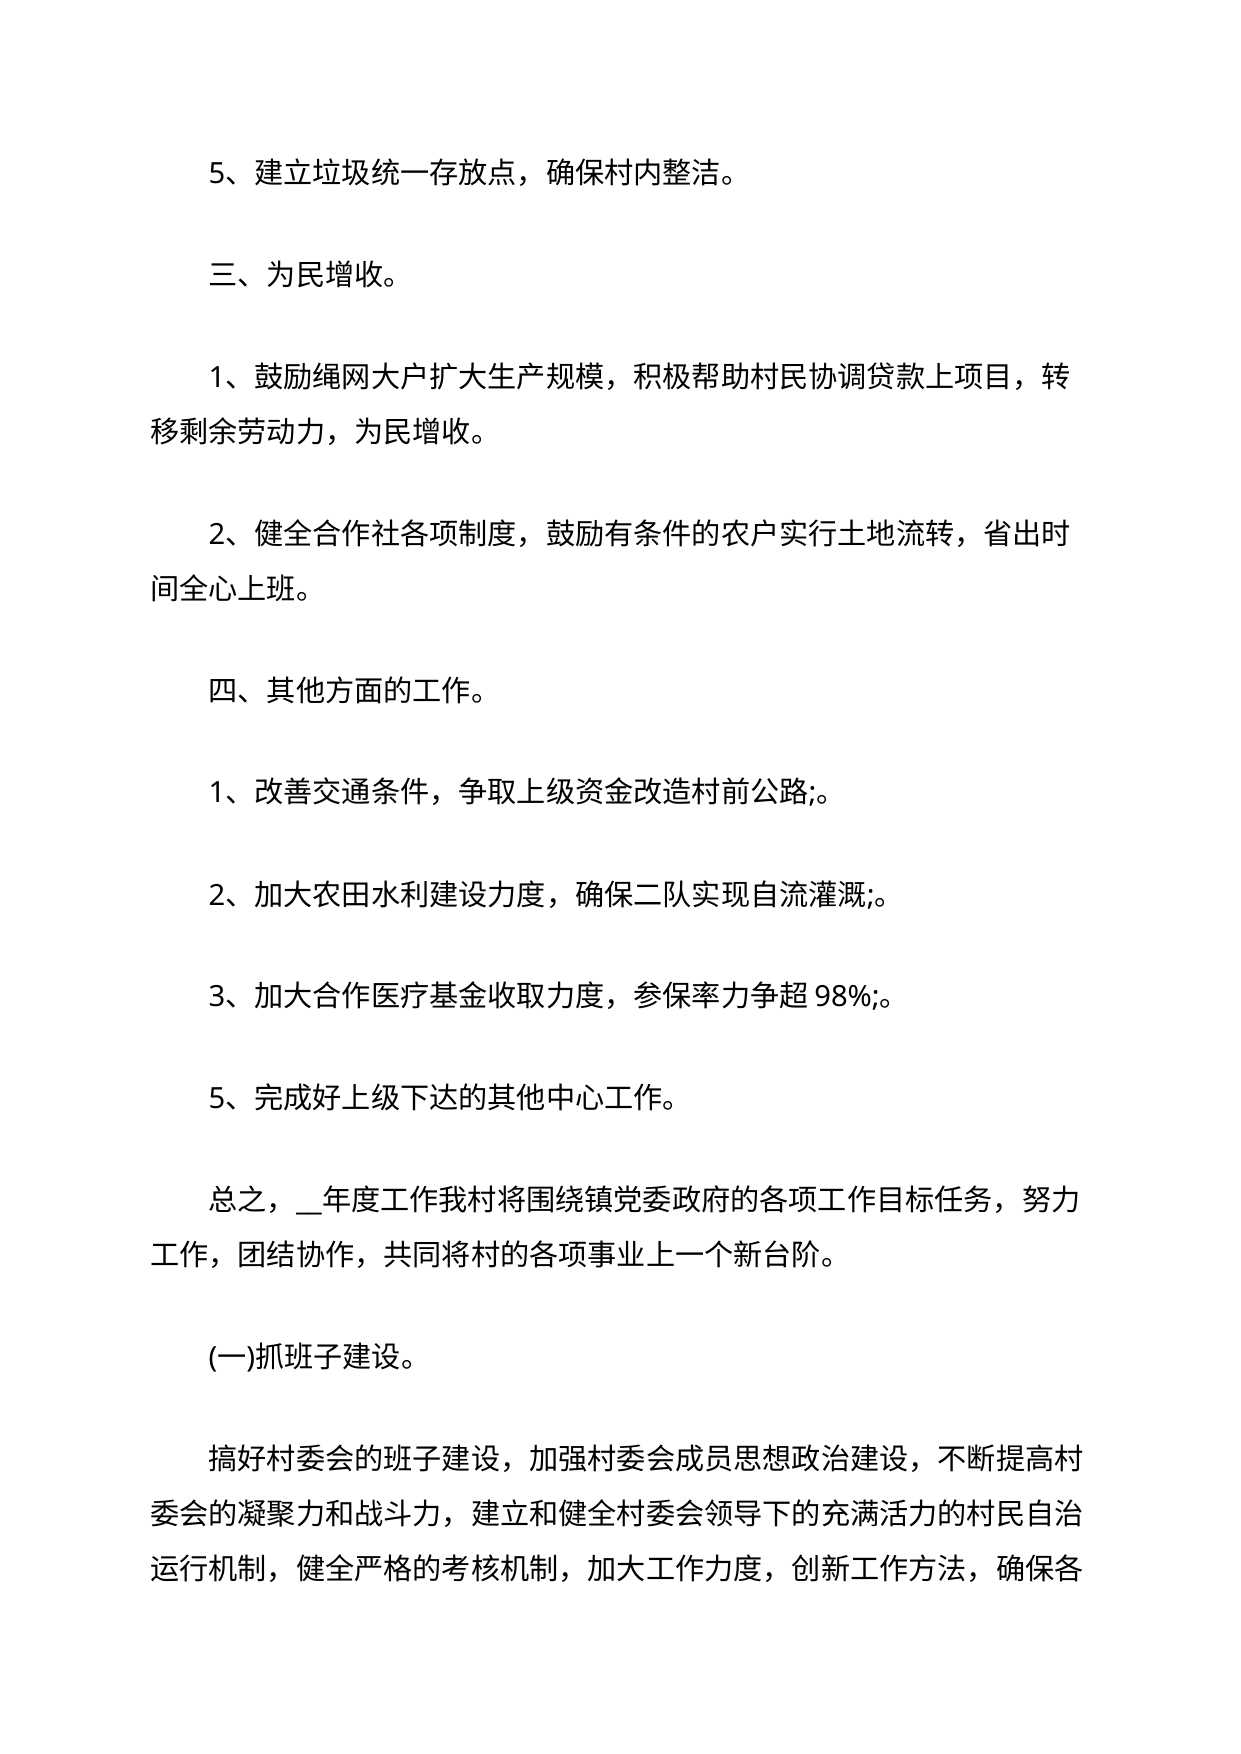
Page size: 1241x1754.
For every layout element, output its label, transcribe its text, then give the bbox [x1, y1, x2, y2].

text 5、建立垃圾统一存放点，确保村内整洁。 [150, 150, 1090, 192]
text 2、加大农田水利建设力度，确保二队实现自流灌溉;。 [150, 871, 1090, 913]
text 总之，__年度工作我村将围绕镇党委政府的各项工作目标任务，努力工作，团结协作，共同将村的各项事业上一个新台阶。 [150, 1177, 1090, 1274]
text 2、健全合作社各项制度，鼓励有条件的农户实行土地流转，省出时间全心上班。 [150, 511, 1090, 608]
text 1、鼓励绳网大户扩大生产规模，积极帮助村民协调贷款上项目，转移剩余劳动力，为民增收。 [150, 354, 1090, 451]
text 5、完成好上级下达的其他中心工作。 [150, 1075, 1090, 1117]
text 四、其他方面的工作。 [150, 667, 1090, 709]
text 3、加大合作医疗基金收取力度，参保率力争超98%;。 [150, 973, 1090, 1015]
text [150, 1436, 1090, 1588]
text 1、改善交通条件，争取上级资金改造村前公路;。 [150, 769, 1090, 811]
text (一)抓班子建设。 [150, 1334, 1090, 1376]
text 三、为民增收。 [150, 252, 1090, 294]
